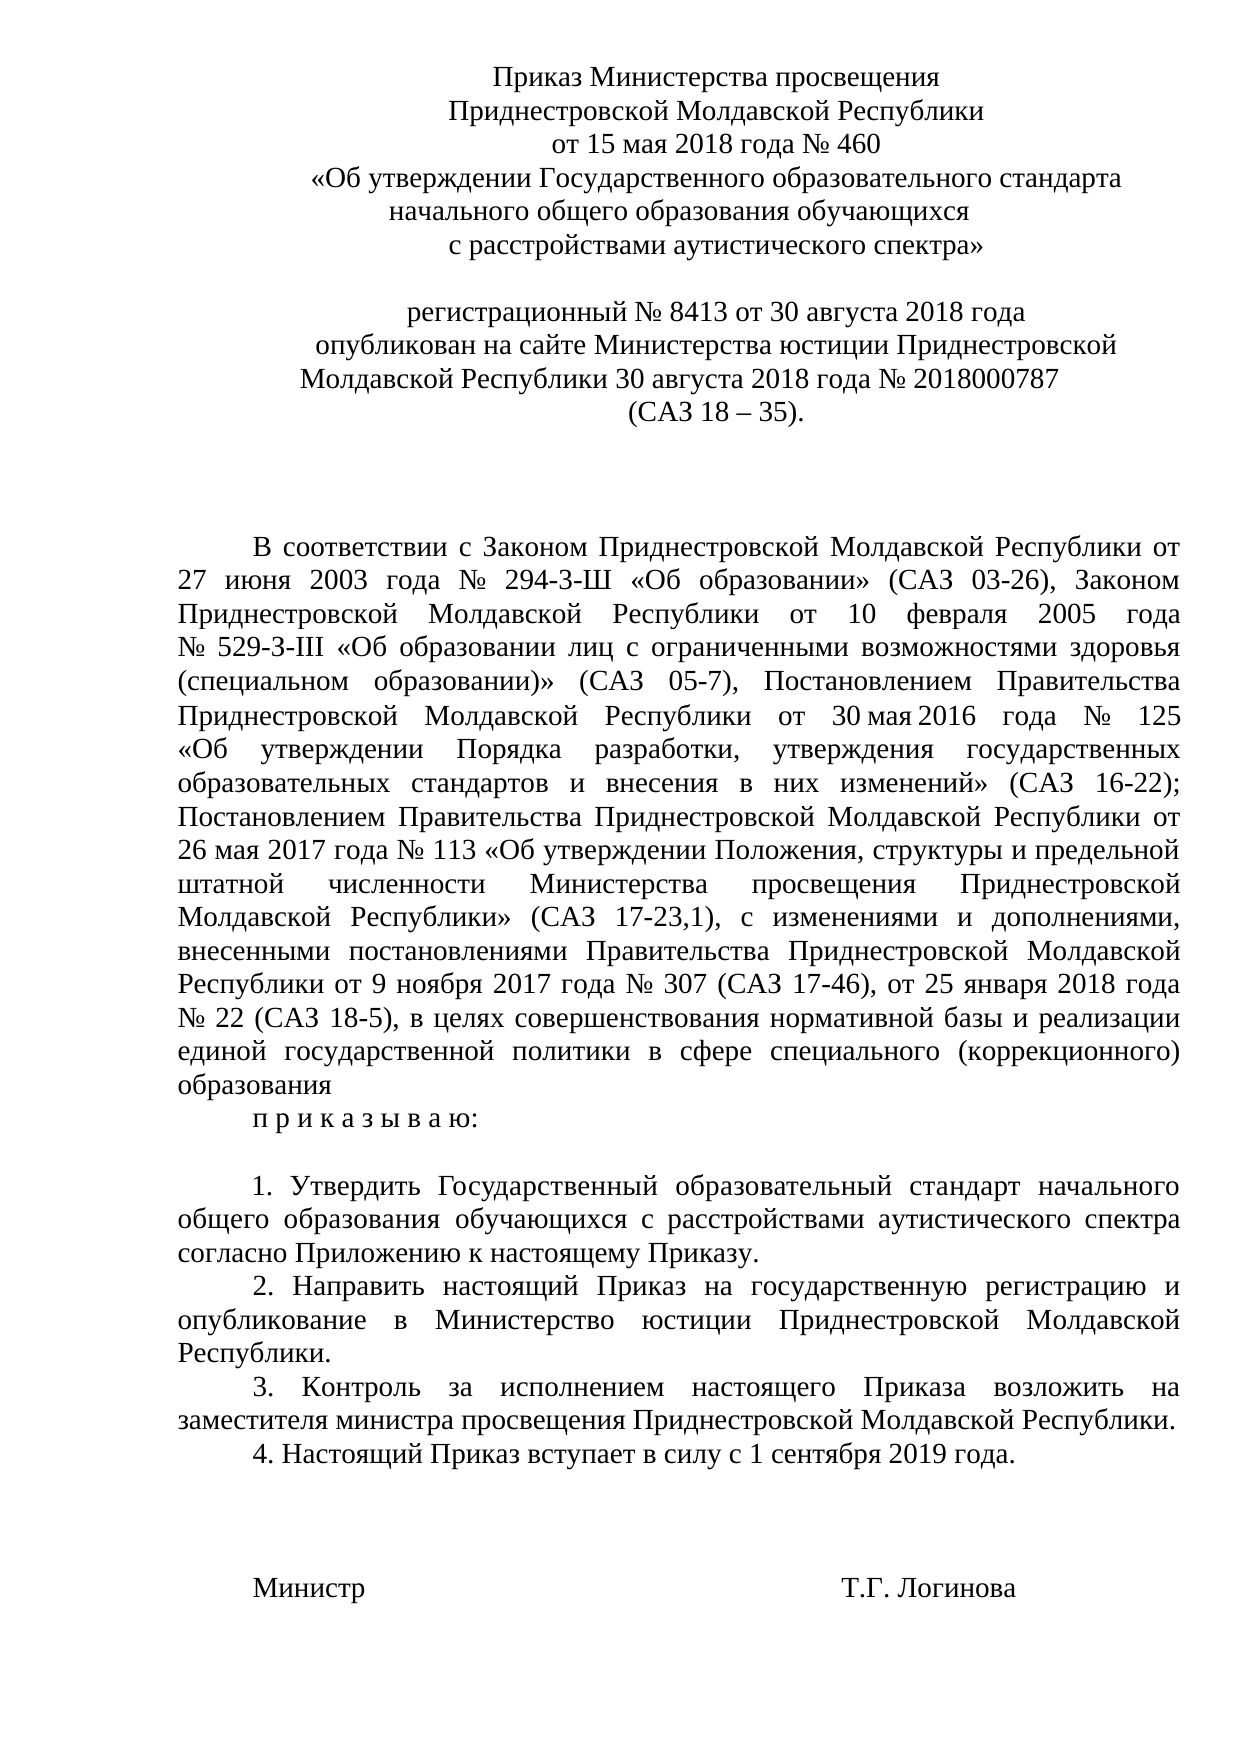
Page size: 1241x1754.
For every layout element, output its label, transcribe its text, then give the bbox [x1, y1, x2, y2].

text В соответствии с Законом Приднестровской Молдавской Республики от 27 июня 2003 года № 294-3-Ш «Об образовании» (САЗ 03-26), Законом Приднестровской Молдавской Республики от 10 февраля 2005 года № 529-З-III «Об образовании лиц с ограниченными возможностями здоровья (специальном образовании)» (САЗ 05-7), Постановлением Правительства Приднестровской Молдавской Республики от 30 мая 2016 года № 125 «Об утверждении Порядка разработки, утверждения государственных образовательных стандартов и внесения в них изменений» (САЗ 16-22); Постановлением Правительства Приднестровской Молдавской Республики от 26 мая 2017 года № 113 «Об утверждении Положения, структуры и предельной штатной численности Министерства просвещения Приднестровской Молдавской Республики» (САЗ 17-23,1), с изменениями и дополнениями, внесенными постановлениями Правительства Приднестровской Молдавской Республики от 9 ноября 2017 года № 307 (САЗ 17-46), от 25 января 2018 года № 22 (САЗ 18-5), в целях совершенствования нормативной базы и реализации единой государственной политики в сфере специального (коррекционного) образования [177, 529, 1181, 596]
text Приказ Министерства просвещения [177, 59, 1181, 93]
text с расстройствами аутистического спектра» [177, 227, 1181, 260]
text 2. Направить настоящий Приказ на государственную регистрацию и опубликование в Министерство юстиции Приднестровской Молдавской Республики. [177, 1268, 1181, 1369]
text 3. Контроль за исполнением настоящего Приказа возложить на заместителя министра просвещения Приднестровской Молдавской Республики. [177, 1369, 1181, 1436]
text от 15 мая 2018 года № 460 [177, 126, 1181, 160]
text 4. Настоящий Приказ вступает в силу с 1 сентября 2019 года. [177, 1436, 1181, 1469]
text (САЗ 18 – 35). [177, 394, 1181, 428]
text 1. Утвердить Государственный образовательный стандарт начального общего образования обучающихся с расстройствами аутистического спектра согласно Приложению к настоящему Приказу. [177, 1168, 1181, 1268]
text В соответствии с Законом Приднестровской Молдавской Республики от 27 июня 2003 года № 294-3-Ш «Об образовании» (САЗ 03-26), Законом Приднестровской Молдавской Республики от 10 февраля 2005 года № 529-З-III «Об образовании лиц с ограниченными возможностями здоровья (специальном образовании)» (САЗ 05-7), Постановлением Правительства Приднестровской Молдавской Республики от 30 мая 2016 года № 125 «Об утверждении Порядка разработки, утверждения государственных образовательных стандартов и внесения в них изменений» (САЗ 16-22); Постановлением Правительства Приднестровской Молдавской Республики от 26 мая 2017 года № 113 «Об утверждении Положения, структуры и предельной штатной численности Министерства просвещения Приднестровской Молдавской Республики» (САЗ 17-23,1), с изменениями и дополнениями, внесенными постановлениями Правительства Приднестровской Молдавской Республики от 9 ноября 2017 года № 307 (САЗ 17-46), от 25 января 2018 года № 22 (САЗ 18-5), в целях совершенствования нормативной базы и реализации единой государственной политики в сфере специального (коррекционного) образования [177, 799, 1181, 1101]
text Приднестровской Молдавской Республики [177, 93, 1181, 126]
text регистрационный № 8413 от 30 августа 2018 года [177, 294, 1181, 327]
text Министр Т.Г. Логинова [177, 1570, 1181, 1604]
text «Об утверждении Государственного образовательного стандарта начального общего образования обучающихся [177, 160, 1181, 227]
text опубликован на сайте Министерства юстиции Приднестровской Молдавской Республики 30 августа 2018 года № 2018000787 [177, 327, 1181, 394]
text п р и к а з ы в а ю: [177, 1101, 1181, 1134]
